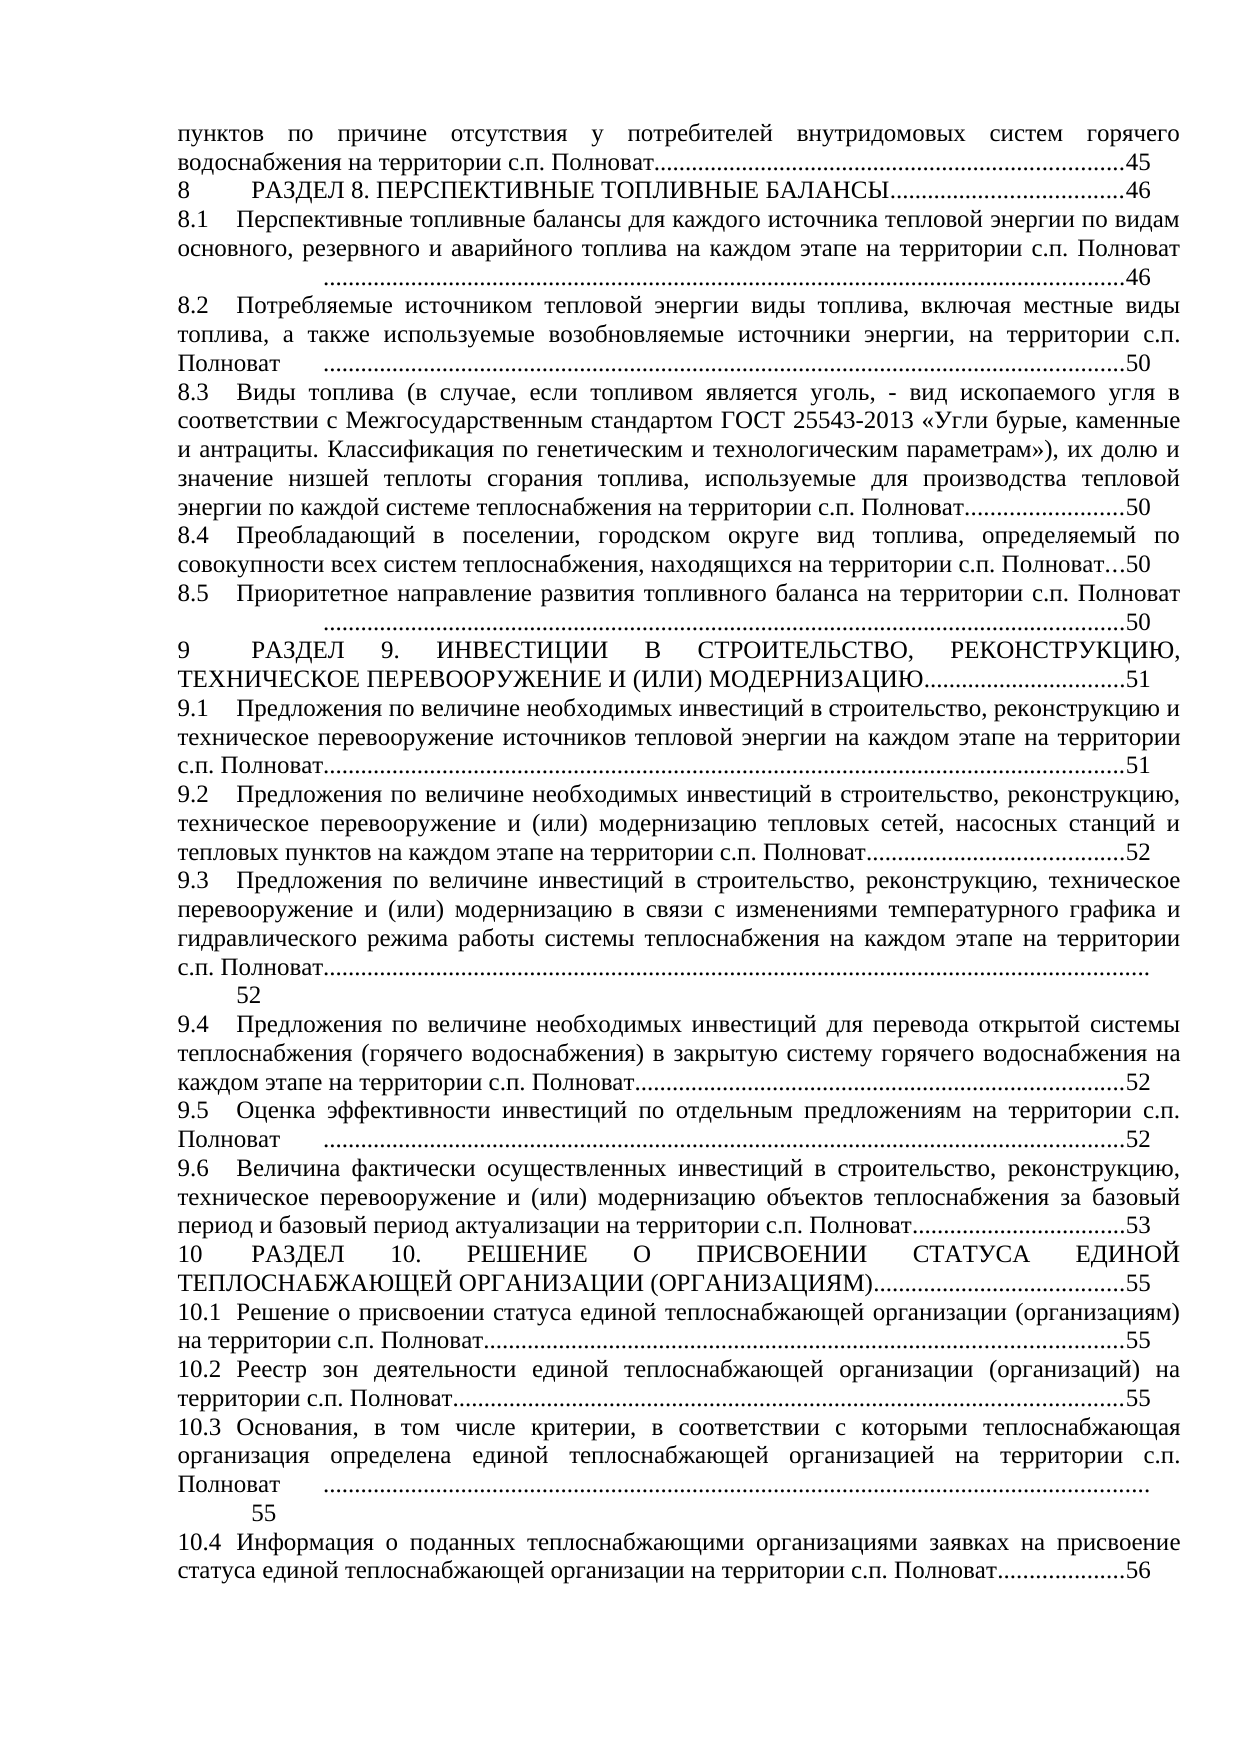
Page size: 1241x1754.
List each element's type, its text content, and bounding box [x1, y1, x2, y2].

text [177, 118, 1181, 176]
text 8.5 Приоритетное направление развития топливного баланса на территории с.п. Полноват 50 [177, 578, 1181, 636]
text 9.5 Оценка эффективности инвестиций по отдельным предложениям на территории с.п. Полноват 52 [177, 1096, 1181, 1153]
text 10.3 Основания, в том числе критерии, в соответствии с которыми теплоснабжающая организация определена единой теплоснабжающей организацией на территории с.п. Полноват 55 [177, 1412, 1181, 1527]
text 9.3 Предложения по величине инвестиций в строительство, реконструкцию, техническое перевооружение и (или) модернизацию в связи с изменениями температурного графика и гидравлического режима работы системы теплоснабжения на каждом этапе на территории с.п. Полноват 52 [177, 866, 1181, 1009]
text 8.3 Виды топлива (в случае, если топливом является уголь, - вид ископаемого угля в соответствии с Межгосударственным стандартом ГОСТ 25543-2013 «Угли бурые, каменные и антрациты. Классификация по генетическим и технологическим параметрам»), их долю и значение низшей теплоты сгорания топлива, используемые для производства тепловой энергии по каждой системе теплоснабжения на территории с.п. Полноват 50 [177, 377, 1181, 521]
text 10.2 Реестр зон деятельности единой теплоснабжающей организации (организаций) на территории с.п. Полноват 55 [177, 1354, 1181, 1412]
text 9.4 Предложения по величине необходимых инвестиций для перевода открытой системы теплоснабжения (горячего водоснабжения) в закрытую систему горячего водоснабжения на каждом этапе на территории с.п. Полноват 52 [177, 1009, 1181, 1096]
text 9.6 Величина фактически осуществленных инвестиций в строительство, реконструкцию, техническое перевооружение и (или) модернизацию объектов теплоснабжения за базовый период и базовый период актуализации на территории с.п. Полноват 53 [177, 1153, 1181, 1239]
text 9 Раздел 9. Инвестиции в строительство, реконструкцию, техническое перевооружение и (или) модернизацию 51 [177, 636, 1181, 693]
text 10 Раздел 10. Решение о присвоении статуса единой теплоснабжающей организации (организациям) 55 [177, 1239, 1181, 1297]
text 10.4 Информация о поданных теплоснабжающими организациями заявках на присвоение статуса единой теплоснабжающей организации на территории с.п. Полноват 56 [177, 1527, 1181, 1584]
text 8.1 Перспективные топливные балансы для каждого источника тепловой энергии по видам основного, резервного и аварийного топлива на каждом этапе на территории с.п. Полноват 46 [177, 204, 1181, 291]
text 8.4 Преобладающий в поселении, городском округе вид топлива, определяемый по совокупности всех систем теплоснабжения, находящихся на территории с.п. Полноват 50 [177, 521, 1181, 578]
text 9.1 Предложения по величине необходимых инвестиций в строительство, реконструкцию и техническое перевооружение источников тепловой энергии на каждом этапе на территории с.п. Полноват 51 [177, 693, 1181, 779]
text 8 Раздел 8. Перспективные топливные балансы 46 [177, 176, 1181, 204]
text 8.2 Потребляемые источником тепловой энергии виды топлива, включая местные виды топлива, а также используемые возобновляемые источники энергии, на территории с.п. Полноват 50 [177, 291, 1181, 377]
text 9.2 Предложения по величине необходимых инвестиций в строительство, реконструкцию, техническое перевооружение и (или) модернизацию тепловых сетей, насосных станций и тепловых пунктов на каждом этапе на территории с.п. Полноват 52 [177, 779, 1181, 866]
text 10.1 Решение о присвоении статуса единой теплоснабжающей организации (организациям) на территории с.п. Полноват 55 [177, 1297, 1181, 1354]
